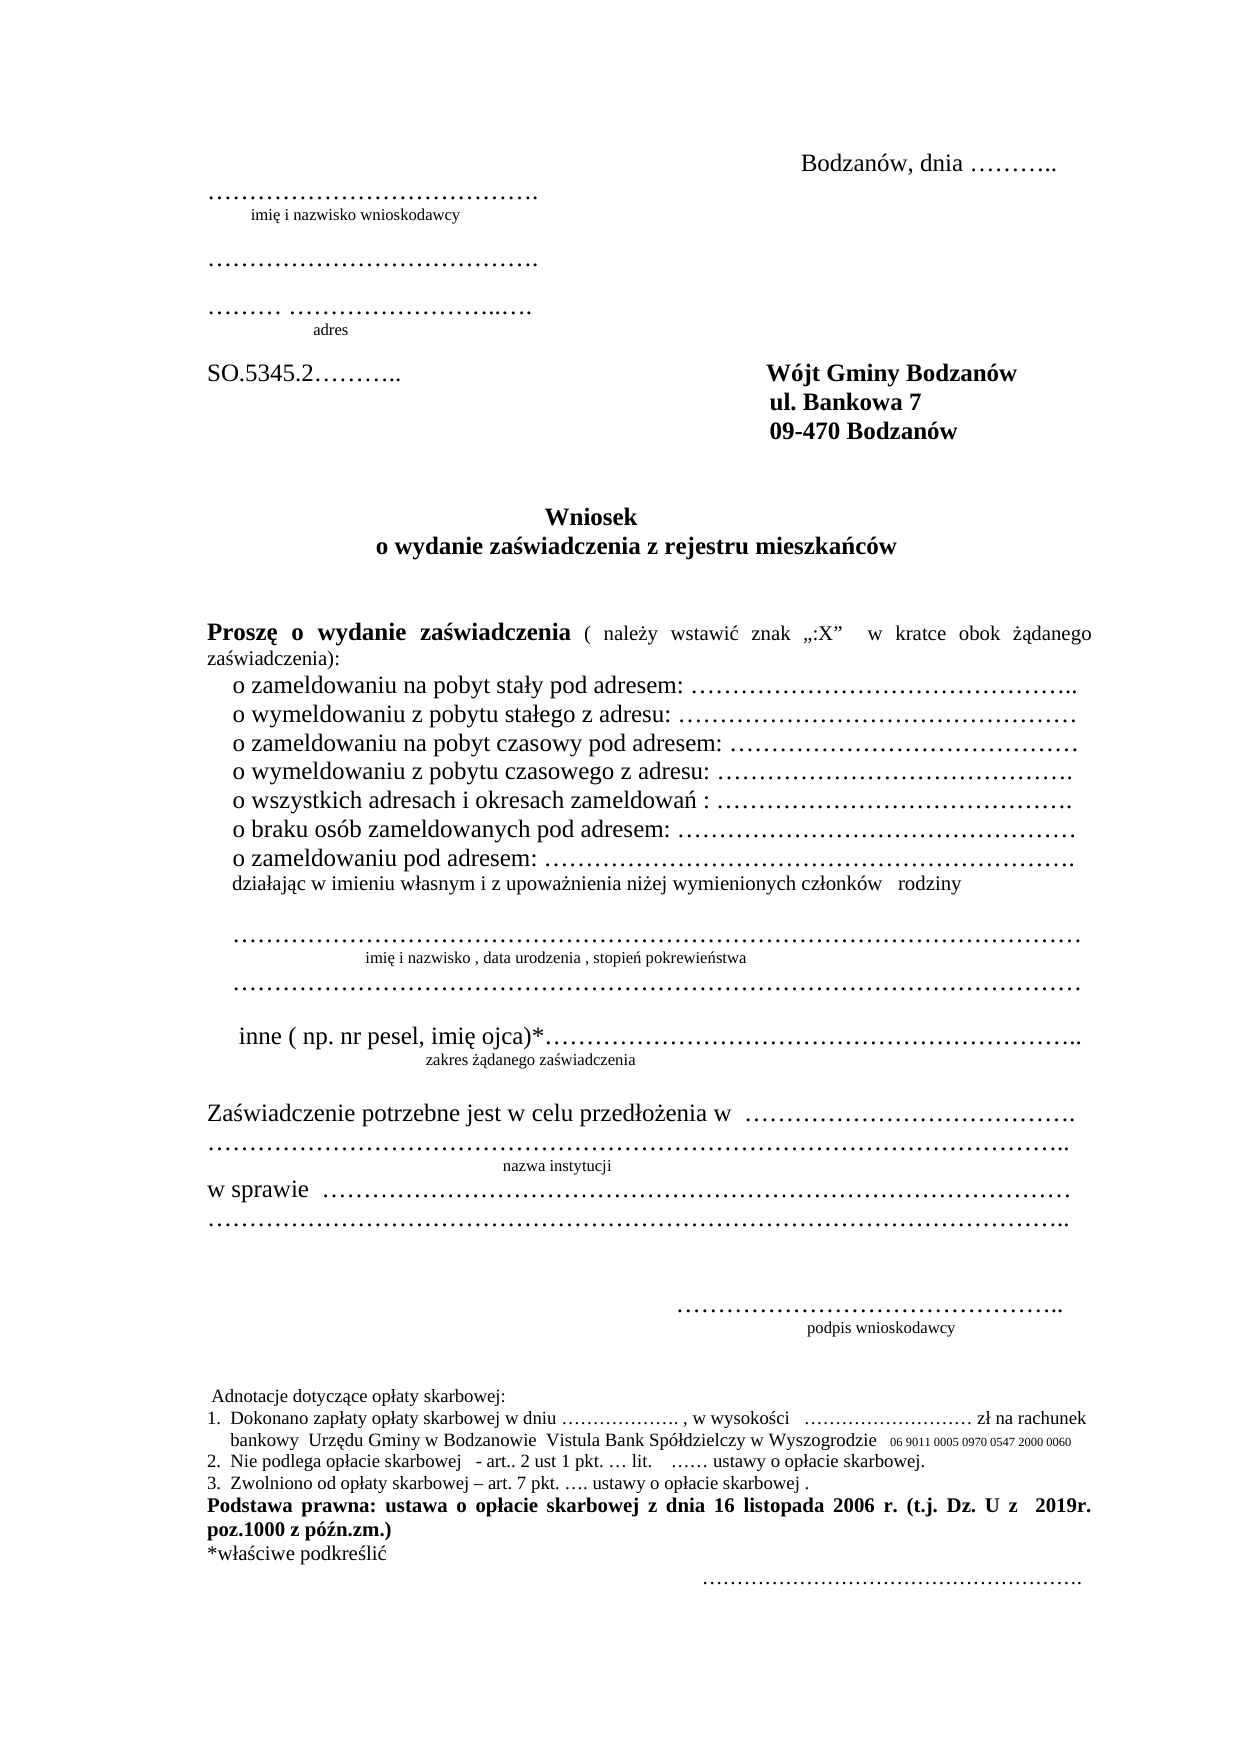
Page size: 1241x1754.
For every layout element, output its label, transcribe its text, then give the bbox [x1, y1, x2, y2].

text 2. Nie podlega opłacie skarbowej - art.. 2 ust 1 pkt. … lit. …… ustawy o opłacie skarbowej. [207, 1450, 1092, 1472]
text Podstawa prawna: ustawa o opłacie skarbowej z dnia 16 listopada 2006 r. (t.j. Dz. U z 2019r. poz.1000 z późn.zm.) [207, 1493, 1092, 1541]
text 3. Zwolniono od opłaty skarbowej – art. 7 pkt. …. ustawy o opłacie skarbowej . [207, 1472, 1092, 1493]
text imię i nazwisko wnioskodawcy [207, 205, 1092, 224]
text Wniosek [207, 502, 1092, 531]
text ………………………………………………………………………………………… [207, 919, 1092, 948]
text  o braku osób zameldowanych pod adresem: ………………………………………… [207, 814, 1092, 843]
text  o zameldowaniu na pobyt stały pod adresem: ……………………………………….. [207, 670, 1092, 699]
text Proszę o wydanie zaświadczenia ( należy wstawić znak „:X” w kratce obok żądanego zaświadczenia): [207, 617, 1092, 670]
text  o wszystkich adresach i okresach zameldowań : ……………………………………. [207, 785, 1092, 814]
text  o wymeldowaniu z pobytu stałego z adresu: ………………………………………… [207, 699, 1092, 728]
text ………………………………………………. [207, 1565, 1092, 1589]
text ………………………………………………………………………………………… [207, 967, 1092, 996]
text adres [207, 320, 1092, 339]
text podpis wnioskodawcy [207, 1318, 1092, 1337]
text  o zameldowaniu na pobyt czasowy pod adresem: …………………………………… [207, 728, 1092, 756]
text działając w imieniu własnym i z upoważnienia niżej wymienionych członków rodziny [207, 871, 1092, 895]
text bankowy Urzędu Gminy w Bodzanowie Vistula Bank Spółdzielczy w Wyszogrodzie 06 9011 0005 0970 0547 2000 0060 [207, 1428, 1092, 1450]
text ………………………………………………………………………………………….. [207, 1127, 1092, 1155]
text *właściwe podkreślić [207, 1541, 1092, 1565]
text 09-470 Bodzanów [207, 416, 1092, 445]
text nazwa instytucji [207, 1155, 1092, 1174]
text w sprawie ……………………………………………………………………………… [207, 1174, 1092, 1203]
text SO.5345.2……….. Wójt Gminy Bodzanów [207, 358, 1092, 387]
text ……………………………………….. [207, 1289, 1092, 1318]
text zakres żądanego zaświadczenia [207, 1050, 1092, 1069]
text o wydanie zaświadczenia z rejestru mieszkańców [207, 531, 1092, 560]
text Zaświadczenie potrzebne jest w celu przedłożenia w …………………………………. [207, 1098, 1092, 1127]
text  o wymeldowaniu z pobytu czasowego z adresu: ……………………………………. [207, 756, 1092, 785]
text …………………………………. [207, 243, 1092, 272]
text  inne ( np. nr pesel, imię ojca)*……………………………………………………….. [207, 1021, 1092, 1050]
text  o zameldowaniu pod adresem: ………………………………………………………. [207, 843, 1092, 871]
text ………………………………………………………………………………………….. [207, 1203, 1092, 1232]
text ul. Bankowa 7 [207, 387, 1092, 416]
text Adnotacje dotyczące opłaty skarbowej: [207, 1385, 1092, 1407]
text 1. Dokonano zapłaty opłaty skarbowej w dniu ………………. , w wysokości ……………………… zł na rachunek [207, 1407, 1092, 1428]
text …………………………………. [207, 176, 1092, 205]
text Bodzanów, dnia ……….. [207, 148, 1092, 176]
text imię i nazwisko , data urodzenia , stopień pokrewieństwa [207, 948, 1092, 967]
text ……… ……………………..…. [207, 291, 1092, 320]
